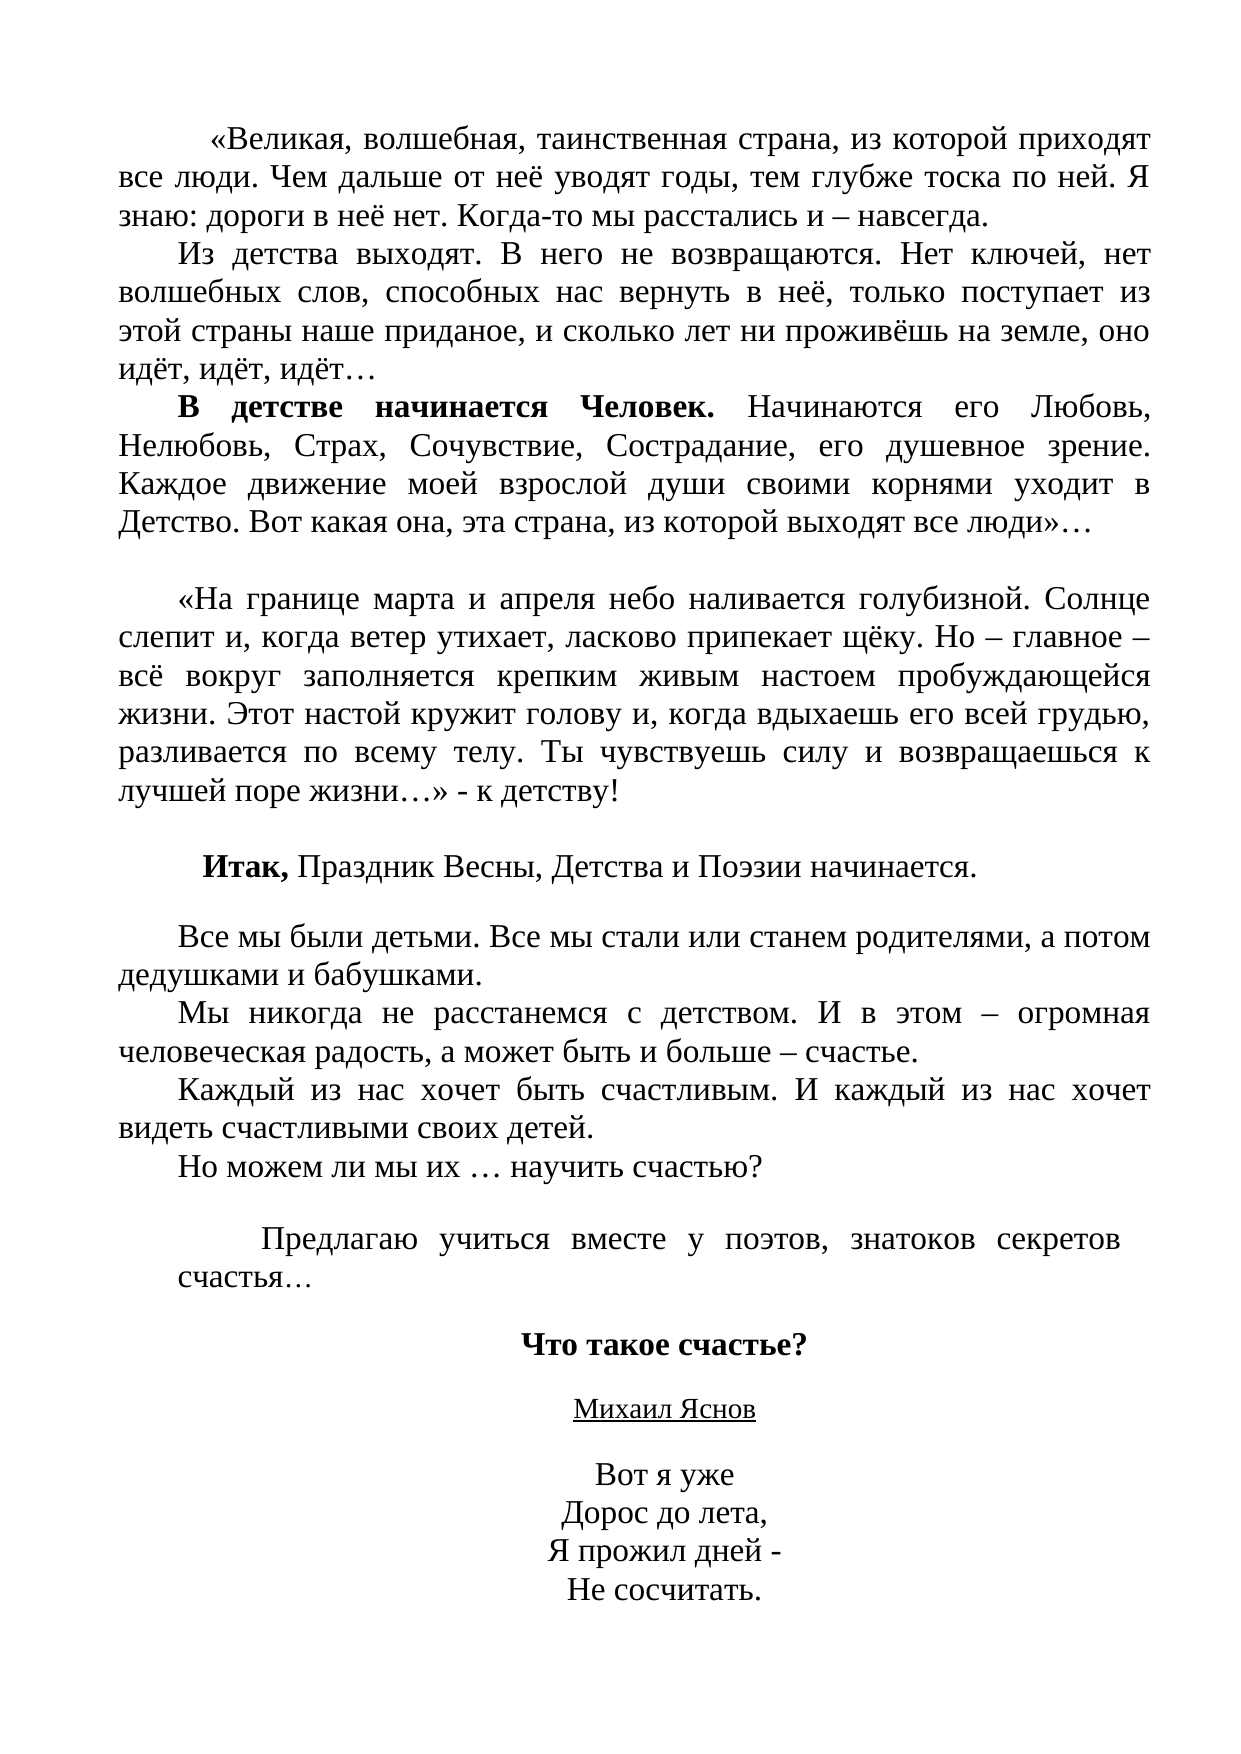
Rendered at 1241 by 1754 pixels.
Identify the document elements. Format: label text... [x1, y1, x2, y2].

text В детстве начинается Человек. Начинаются его Любовь, Нелюбовь, Страх, Сочувствие, Сострадание, его душевное зрение. Каждое движение моей взрослой души своими корнями уходит в Детство. Вот какая она, эта страна, из которой выходят все люди»… [118, 386, 1152, 540]
text Михаил Яснов [177, 1391, 1152, 1425]
text Но можем ли мы их … научить счастью? [118, 1146, 1152, 1184]
text Предлагаю учиться вместе у поэтов, знатоков секретов счастья… [177, 1218, 1122, 1294]
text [177, 1454, 1152, 1607]
text Из детства выходят. В него не возвращаются. Нет ключей, нет волшебных слов, способных нас вернуть в неё, только поступает из этой страны наше приданое, и сколько лет ни проживёшь на земле, оно идёт, идёт, идёт… [118, 233, 1152, 386]
text Мы никогда не расстанемся с детством. И в этом – огромная человеческая радость, а может быть и больше – счастье. [118, 993, 1152, 1069]
text «Великая, волшебная, таинственная страна, из которой приходят все люди. Чем дальше от неё уводят годы, тем глубже тоска по ней. Я знаю: дороги в неё нет. Когда-то мы расстались и – навсегда. [118, 118, 1152, 233]
text Все мы были детьми. Все мы стали или станем родителями, а потом дедушками и бабушками. [118, 916, 1152, 993]
text Итак, Праздник Весны, Детства и Поэзии начинается. [118, 846, 1152, 885]
text «На границе марта и апреля небо наливается голубизной. Солнце слепит и, когда ветер утихает, ласково припекает щёку. Но – главное – всё вокруг заполняется крепким живым настоем пробуждающейся жизни. Этот настой кружит голову и, когда вдыхаешь его всей грудью, разливается по всему телу. Ты чувствуешь силу и возвращаешься к лучшей поре жизни…» - к детству! [118, 578, 1152, 808]
text Каждый из нас хочет быть счастливым. И каждый из нас хочет видеть счастливыми своих детей. [118, 1069, 1152, 1146]
text Что такое счастье? [177, 1324, 1152, 1362]
